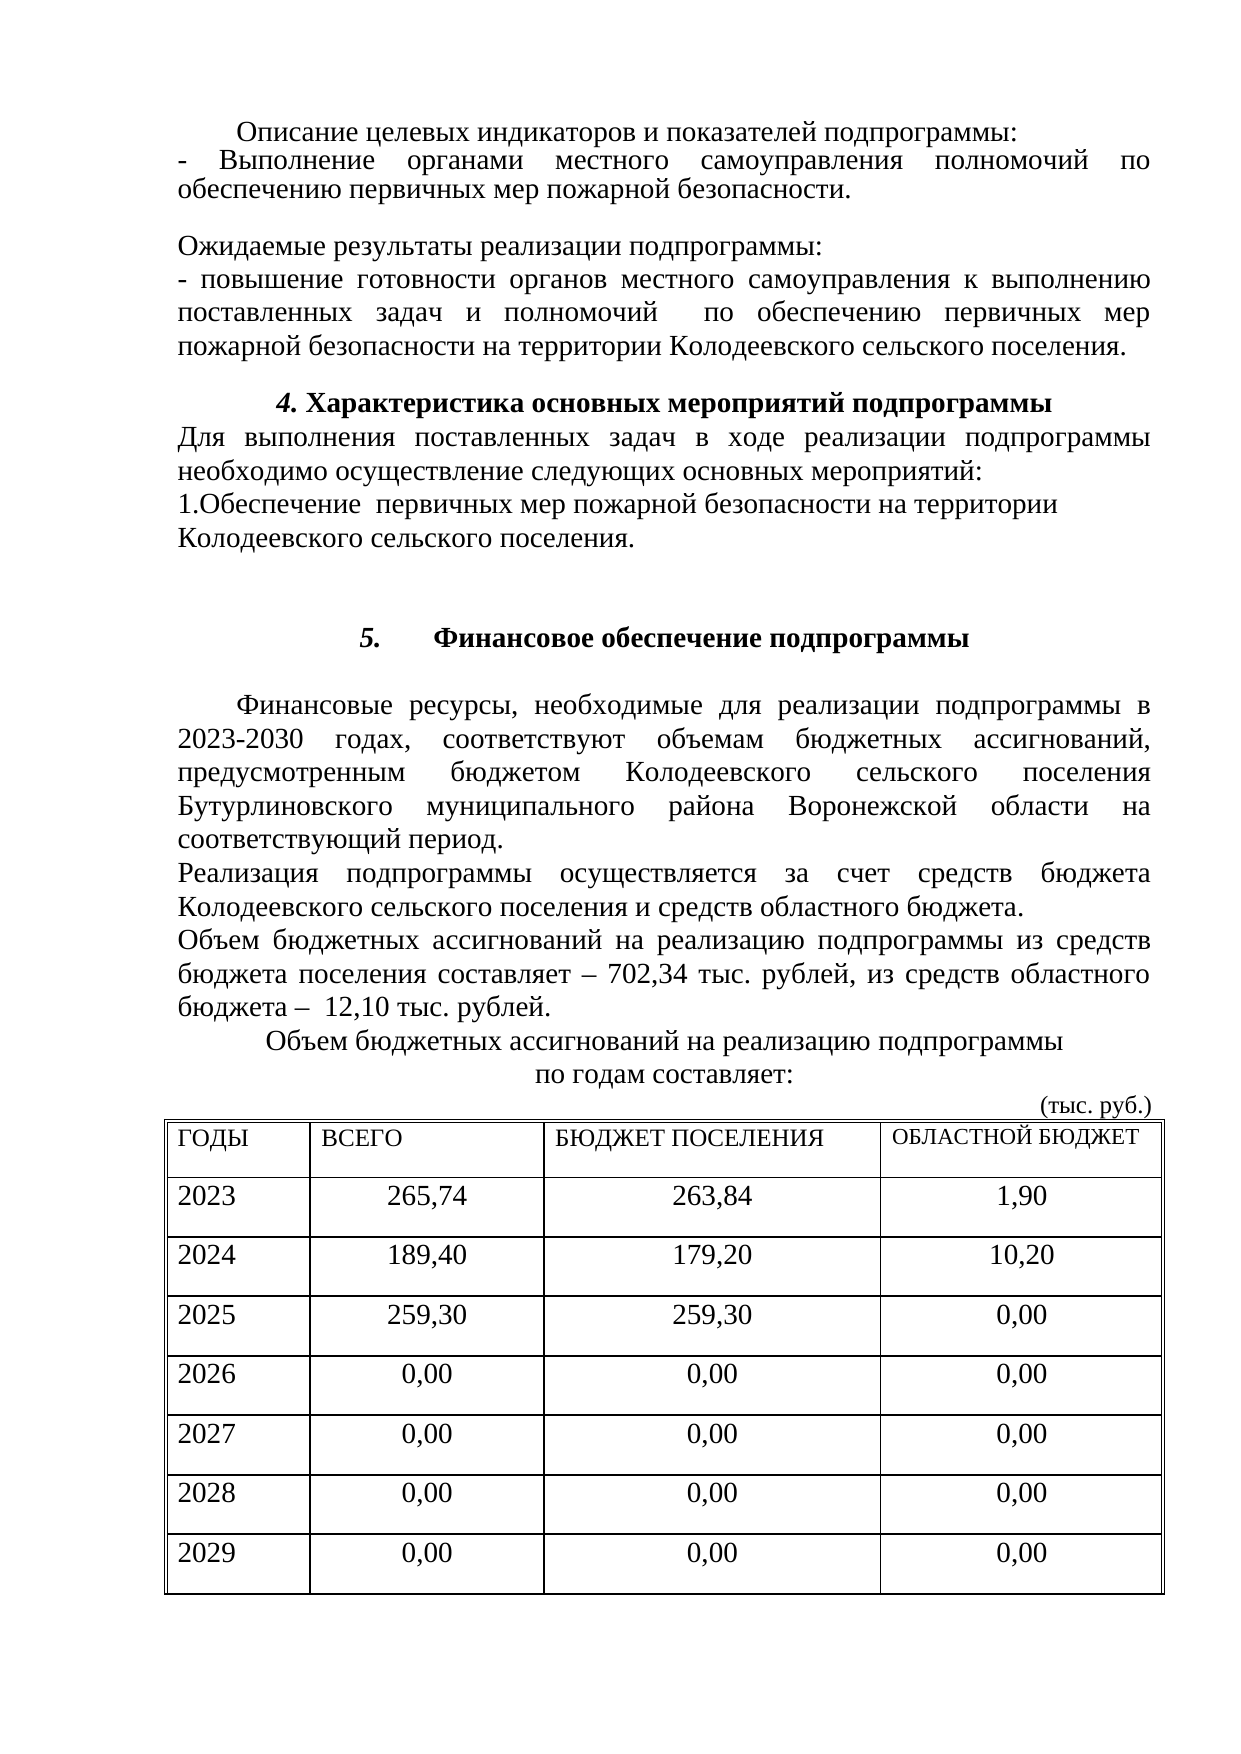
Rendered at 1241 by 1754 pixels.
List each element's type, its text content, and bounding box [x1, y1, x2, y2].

table_cell 2026 [168, 1357, 309, 1414]
text Ожидаемые результаты реализации подпрограммы: [177, 232, 1152, 261]
table_cell 263,84 [545, 1178, 880, 1236]
text Объем бюджетных ассигнований на реализацию подпрограммы [177, 1023, 1152, 1056]
table_cell 2028 [168, 1476, 309, 1533]
table_cell 0,00 [881, 1357, 1161, 1414]
text 4. Характеристика основных мероприятий подпрограммы [177, 386, 1152, 419]
table_cell 1,90 [881, 1178, 1161, 1236]
table_cell 0,00 [881, 1297, 1161, 1355]
text Объем бюджетных ассигнований на реализацию подпрограммы из средств бюджета поселения составляет – 702,34 тыс. рублей, из средств областного бюджета – 12,10 тыс. рублей. [177, 922, 1152, 1023]
text Финансовые ресурсы, необходимые для реализации подпрограммы в 2023-2030 годах, соответствуют объемам бюджетных ассигнований, предусмотренным бюджетом Колодеевского сельского поселения Бутурлиновского муниципального района Воронежской области на соответствующий период. [177, 687, 1152, 855]
table_cell 265,74 [311, 1178, 543, 1236]
table_cell 0,00 [881, 1416, 1161, 1474]
table_cell 2025 [168, 1297, 309, 1355]
table_cell 0,00 [311, 1416, 543, 1474]
table_cell 0,00 [545, 1416, 880, 1474]
table_cell 0,00 [881, 1535, 1161, 1593]
table_cell 0,00 [311, 1535, 543, 1593]
table_header вСЕГО [311, 1123, 543, 1176]
table_cell 0,00 [311, 1357, 543, 1414]
table_cell 2027 [168, 1416, 309, 1474]
table_cell 259,30 [311, 1297, 543, 1355]
table_cell 0,00 [545, 1476, 880, 1533]
table_cell 2029 [168, 1535, 309, 1593]
table_cell 179,20 [545, 1238, 880, 1295]
table_cell 2024 [168, 1238, 309, 1295]
table_header ОБЛАСТНОЙ БЮДЖЕТ [881, 1123, 1161, 1176]
text (тыс. руб.) [177, 1090, 1152, 1119]
list Финансовое обеспечение подпрограммы [177, 620, 1152, 654]
text - Выполнение органами местного самоуправления полномочий по обеспечению первичных мер пожарной безопасности. [177, 147, 1152, 204]
list 1.Обеспечение первичных мер пожарной безопасности на территории Колодеевского сельского поселения. [177, 486, 1152, 553]
table_cell 0,00 [881, 1476, 1161, 1533]
table_header ГОДЫ [168, 1123, 309, 1176]
text Описание целевых индикаторов и показателей подпрограммы: [177, 118, 1152, 147]
table_header БЮДЖЕТ ПОСЕЛЕНИЯ [545, 1123, 880, 1176]
table_cell 0,00 [545, 1357, 880, 1414]
text Для выполнения поставленных задач в ходе реализации подпрограммы необходимо осуществление следующих основных мероприятий: [177, 419, 1152, 486]
table_cell 2023 [168, 1178, 309, 1236]
table_cell 0,00 [545, 1535, 880, 1593]
text по годам составляет: [177, 1056, 1152, 1090]
text - повышение готовности органов местного самоуправления к выполнению поставленных задач и полномочий по обеспечению первичных мер пожарной безопасности на территории Колодеевского сельского поселения. [177, 261, 1152, 361]
table_cell 259,30 [545, 1297, 880, 1355]
text Реализация подпрограммы осуществляется за счет средств бюджета Колодеевского сельского поселения и средств областного бюджета. [177, 855, 1152, 922]
table_cell 189,40 [311, 1238, 543, 1295]
table_cell 0,00 [311, 1476, 543, 1533]
table_cell 10,20 [881, 1238, 1161, 1295]
